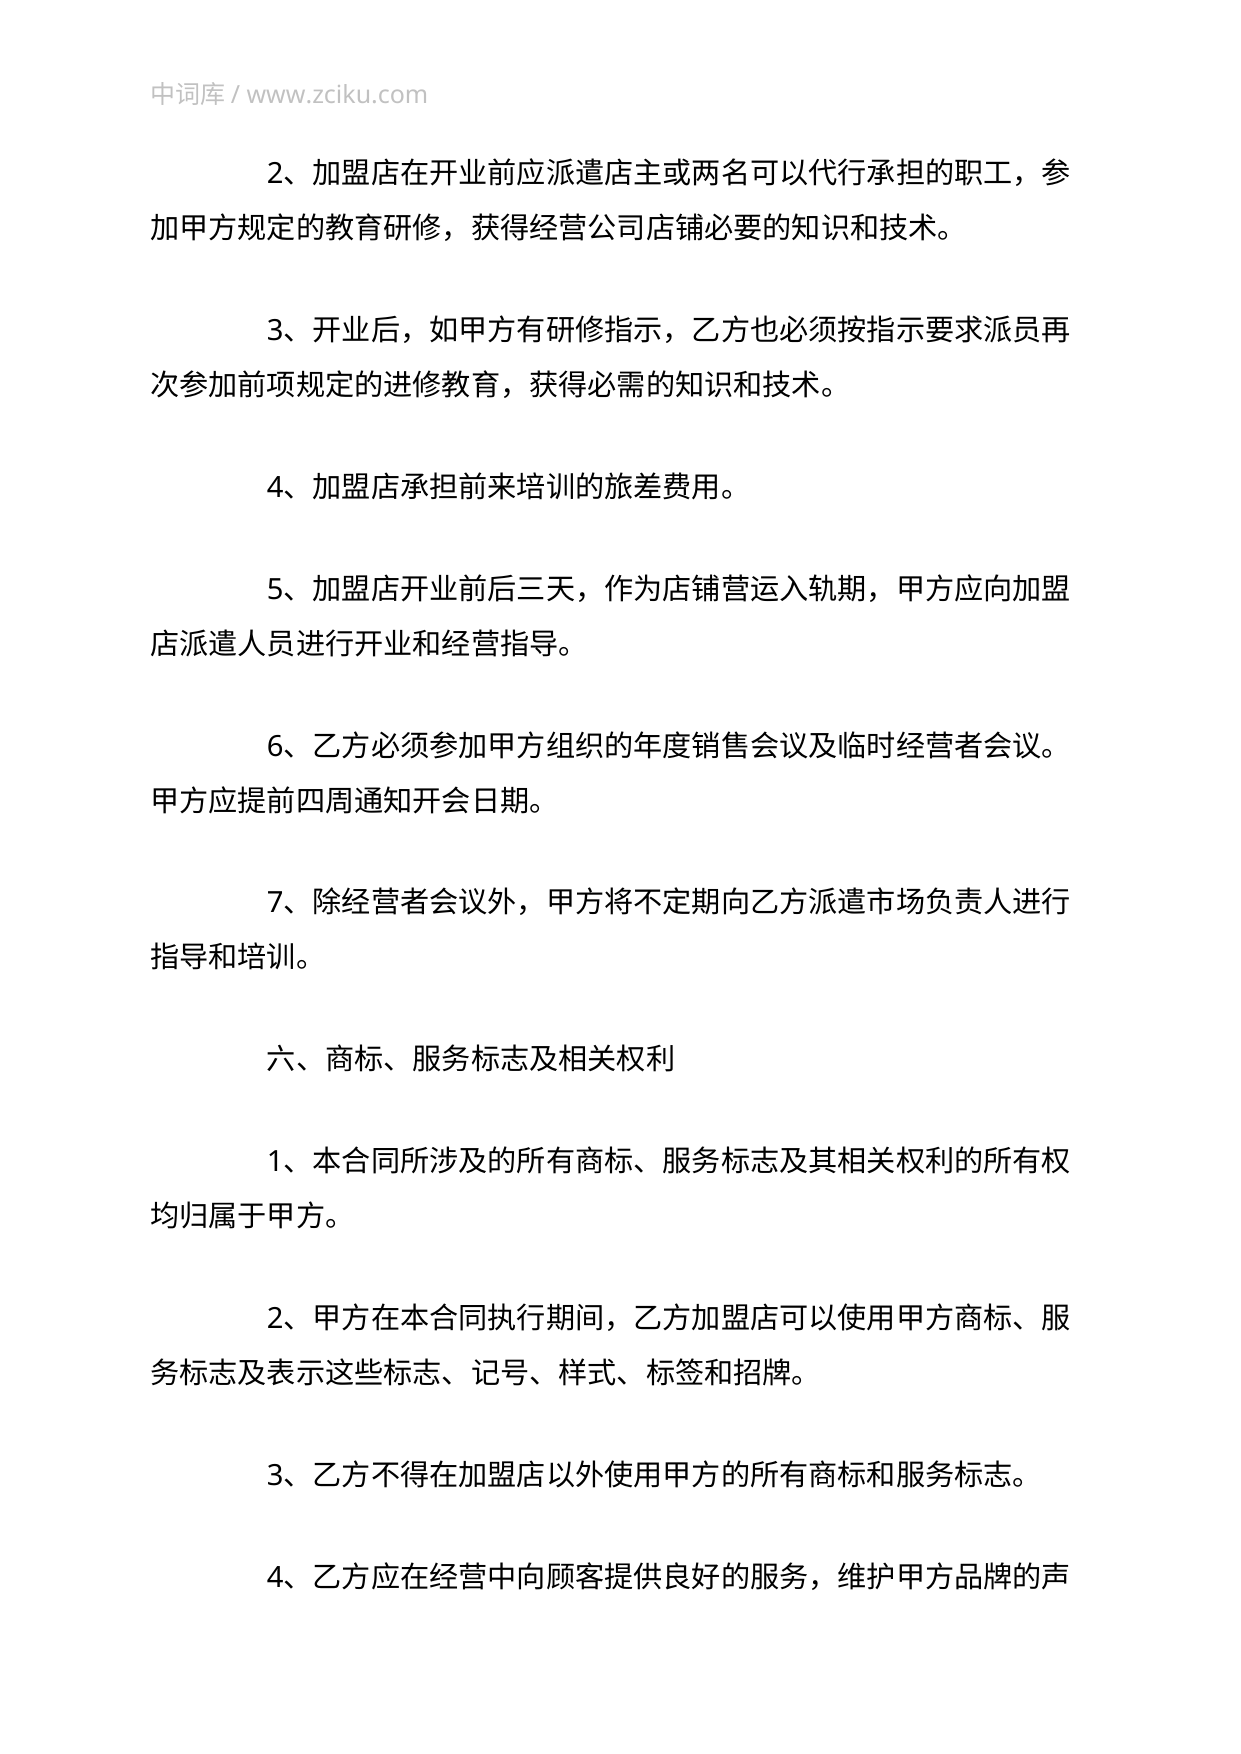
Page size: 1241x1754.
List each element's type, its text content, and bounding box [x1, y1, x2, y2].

text 5、加盟店开业前后三天，作为店铺营运入轨期，甲方应向加盟店派遣人员进行开业和经营指导。 [150, 566, 1090, 663]
text 7、除经营者会议外，甲方将不定期向乙方派遣市场负责人进行指导和培训。 [150, 879, 1090, 976]
text 3、乙方不得在加盟店以外使用甲方的所有商标和服务标志。 [150, 1451, 1090, 1493]
text 六、商标、服务标志及相关权利 [150, 1036, 1090, 1078]
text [150, 1553, 1090, 1596]
text 2、甲方在本合同执行期间，乙方加盟店可以使用甲方商标、服务标志及表示这些标志、记号、样式、标签和招牌。 [150, 1294, 1090, 1392]
text 3、开业后，如甲方有研修指示，乙方也必须按指示要求派员再次参加前项规定的进修教育，获得必需的知识和技术。 [150, 307, 1090, 404]
text 2、加盟店在开业前应派遣店主或两名可以代行承担的职工，参加甲方规定的教育研修，获得经营公司店铺必要的知识和技术。 [150, 150, 1090, 247]
text 6、乙方必须参加甲方组织的年度销售会议及临时经营者会议。甲方应提前四周通知开会日期。 [150, 722, 1090, 819]
text 4、加盟店承担前来培训的旅差费用。 [150, 463, 1090, 506]
text 1、本合同所涉及的所有商标、服务标志及其相关权利的所有权均归属于甲方。 [150, 1138, 1090, 1235]
